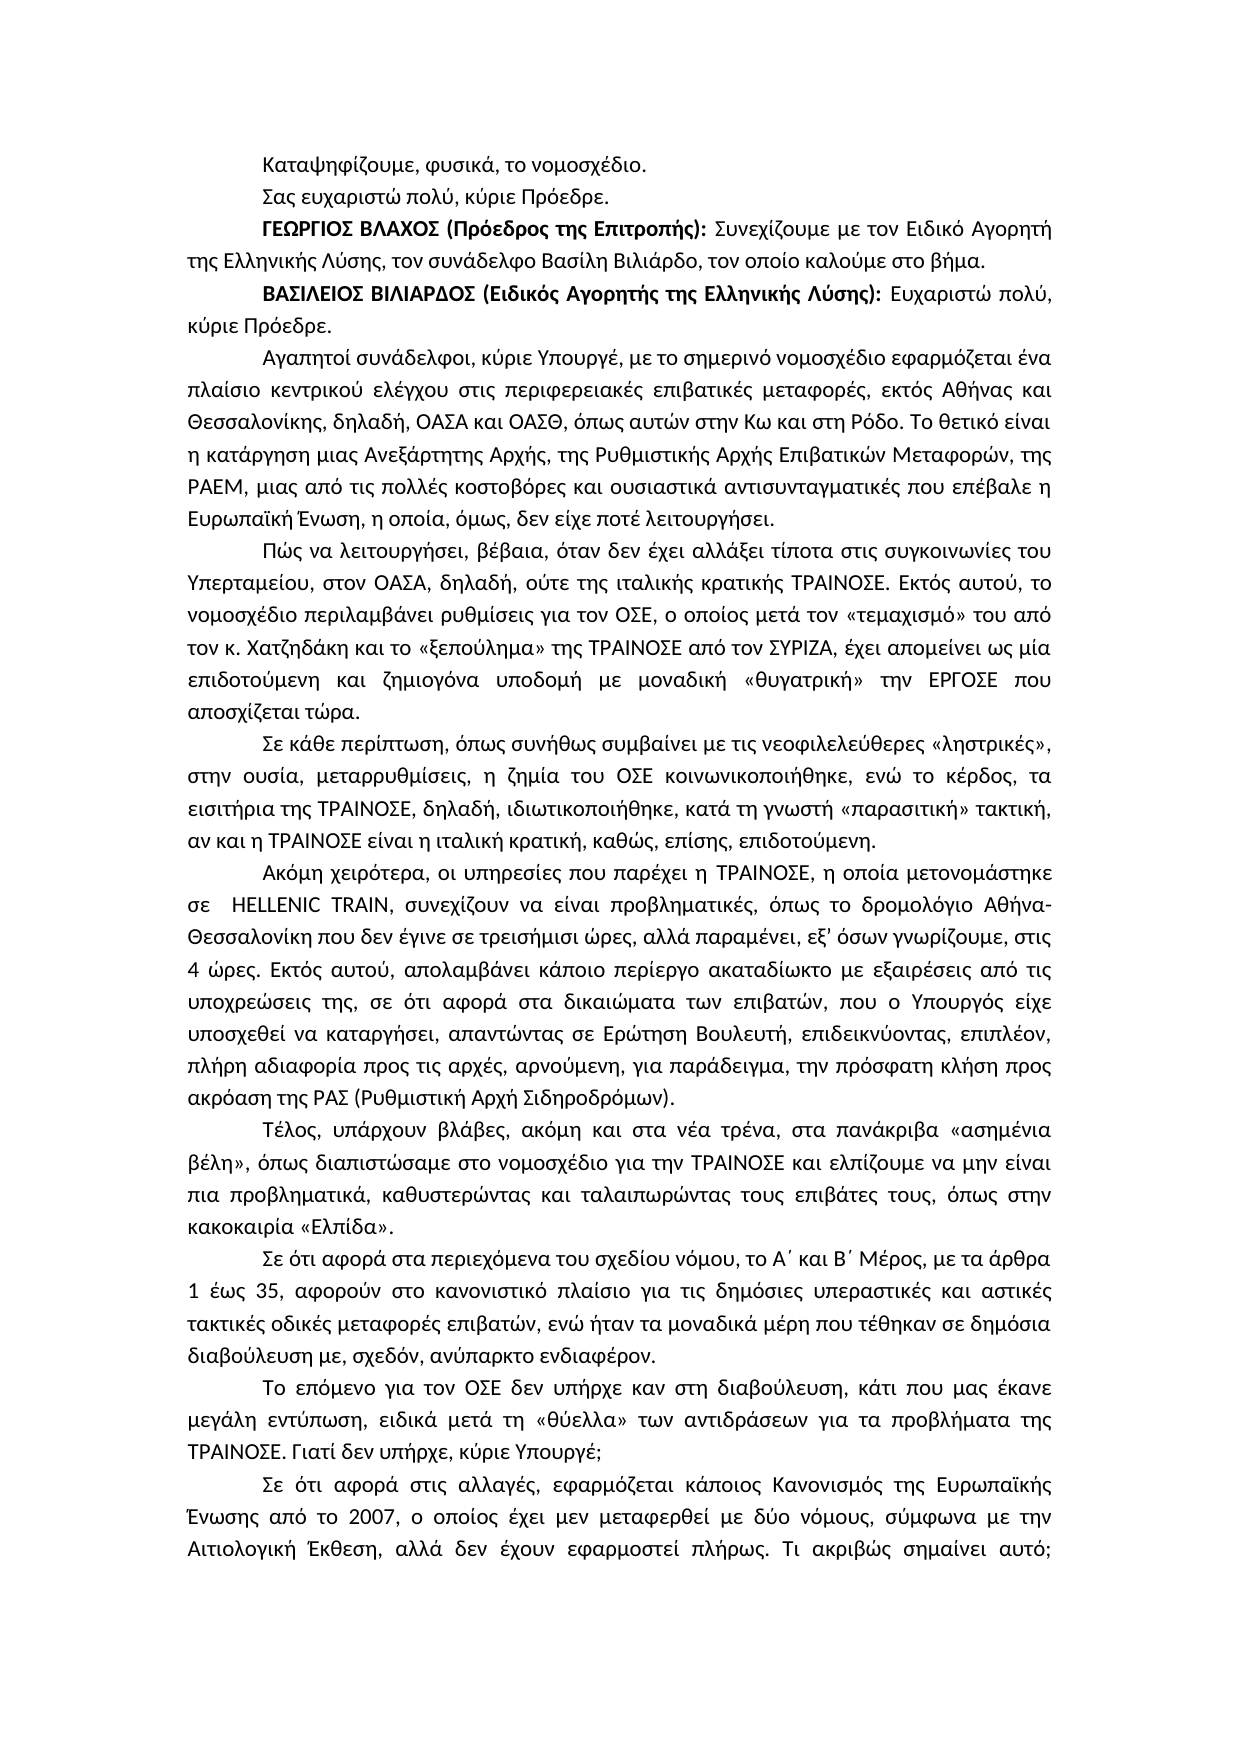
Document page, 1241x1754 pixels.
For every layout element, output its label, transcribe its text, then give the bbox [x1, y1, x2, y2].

text ΓΕΩΡΓΙΟΣ ΒΛΑΧΟΣ (Πρόεδρος της Επιτροπής): Συνεχίζουμε με τον Ειδικό Αγορητή της Ελληνικής Λύσης, τον συνάδελφο Βασίλη Βιλιάρδο, τον οποίο καλούμε στο βήμα. [187, 214, 1053, 274]
text Σε ότι αφορά στα περιεχόμενα του σχεδίου νόμου, το Α΄ και Β΄ Μέρος, με τα άρθρα 1 έως 35, αφορούν στο κανονιστικό πλαίσιο για τις δημόσιες υπεραστικές και αστικές τακτικές οδικές μεταφορές επιβατών, ενώ ήταν τα μοναδικά μέρη που τέθηκαν σε δημόσια διαβούλευση με, σχεδόν, ανύπαρκτο ενδιαφέρον. [187, 1244, 1053, 1369]
text Αγαπητοί συνάδελφοι, κύριε Υπουργέ, με το σημερινό νομοσχέδιο εφαρμόζεται ένα πλαίσιο κεντρικού ελέγχου στις περιφερειακές επιβατικές μεταφορές, εκτός Αθήνας και Θεσσαλονίκης, δηλαδή, ΟΑΣΑ και ΟΑΣΘ, όπως αυτών στην Κω και στη Ρόδο. Το θετικό είναι η κατάργηση μιας Ανεξάρτητης Αρχής, της Ρυθμιστικής Αρχής Επιβατικών Μεταφορών, της ΡΑΕΜ, μιας από τις πολλές κοστοβόρες και ουσιαστικά αντισυνταγματικές που επέβαλε η Ευρωπαϊκή Ένωση, η οποία, όμως, δεν είχε ποτέ λειτουργήσει. [187, 343, 1053, 532]
text ΒΑΣΙΛΕΙΟΣ ΒΙΛΙΑΡΔΟΣ (Ειδικός Αγορητής της Ελληνικής Λύσης): Ευχαριστώ πολύ, κύριε Πρόεδρε. [187, 279, 1053, 339]
text Καταψηφίζουμε, φυσικά, το νομοσχέδιο. [187, 150, 1053, 178]
text Σας ευχαριστώ πολύ, κύριε Πρόεδρε. [187, 182, 1053, 210]
text Τέλος, υπάρχουν βλάβες, ακόμη και στα νέα τρένα, στα πανάκριβα «ασημένια βέλη», όπως διαπιστώσαμε στο νομοσχέδιο για την ΤΡΑΙΝΟΣΕ και ελπίζουμε να μην είναι πια προβληματικά, καθυστερώντας και ταλαιπωρώντας τους επιβάτες τους, όπως στην κακοκαιρία «Ελπίδα». [187, 1116, 1053, 1240]
text Ακόμη χειρότερα, οι υπηρεσίες που παρέχει η ΤΡΑΙΝΟΣΕ, η οποία μετονομάστηκε σε HELLENIC TRAIN, συνεχίζουν να είναι προβληματικές, όπως το δρομολόγιο Αθήνα-Θεσσαλονίκη που δεν έγινε σε τρεισήμισι ώρες, αλλά παραμένει, εξ’ όσων γνωρίζουμε, στις 4 ώρες. Εκτός αυτού, απολαμβάνει κάποιο περίεργο ακαταδίωκτο με εξαιρέσεις από τις υποχρεώσεις της, σε ότι αφορά στα δικαιώματα των επιβατών, που ο Υπουργός είχε υποσχεθεί να καταργήσει, απαντώντας σε Ερώτηση Βουλευτή, επιδεικνύοντας, επιπλέον, πλήρη αδιαφορία προς τις αρχές, αρνούμενη, για παράδειγμα, την πρόσφατη κλήση προς ακρόαση της ΡΑΣ (Ρυθμιστική Αρχή Σιδηροδρόμων). [187, 858, 1053, 1111]
text Πώς να λειτουργήσει, βέβαια, όταν δεν έχει αλλάξει τίποτα στις συγκοινωνίες του Υπερταμείου, στον ΟΑΣΑ, δηλαδή, ούτε της ιταλικής κρατικής ΤΡΑΙΝΟΣΕ. Εκτός αυτού, το νομοσχέδιο περιλαμβάνει ρυθμίσεις για τον ΟΣΕ, ο οποίος μετά τον «τεμαχισμό» του από τον κ. Χατζηδάκη και το «ξεπούλημα» της ΤΡΑΙΝΟΣΕ από τον ΣΥΡΙΖΑ, έχει απομείνει ως μία επιδοτούμενη και ζημιογόνα υποδομή με μοναδική «θυγατρική» την ΕΡΓΟΣΕ που αποσχίζεται τώρα. [187, 536, 1053, 725]
text Το επόμενο για τον ΟΣΕ δεν υπήρχε καν στη διαβούλευση, κάτι που μας έκανε μεγάλη εντύπωση, ειδικά μετά τη «θύελλα» των αντιδράσεων για τα προβλήματα της ΤΡΑΙΝΟΣΕ. Γιατί δεν υπήρχε, κύριε Υπουργέ; [187, 1373, 1053, 1466]
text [187, 1470, 1053, 1562]
text Σε κάθε περίπτωση, όπως συνήθως συμβαίνει με τις νεοφιλελεύθερες «ληστρικές», στην ουσία, μεταρρυθμίσεις, η ζημία του ΟΣΕ κοινωνικοποιήθηκε, ενώ το κέρδος, τα εισιτήρια της ΤΡΑΙΝΟΣΕ, δηλαδή, ιδιωτικοποιήθηκε, κατά τη γνωστή «παρασιτική» τακτική, αν και η ΤΡΑΙΝΟΣΕ είναι η ιταλική κρατική, καθώς, επίσης, επιδοτούμενη. [187, 729, 1053, 854]
